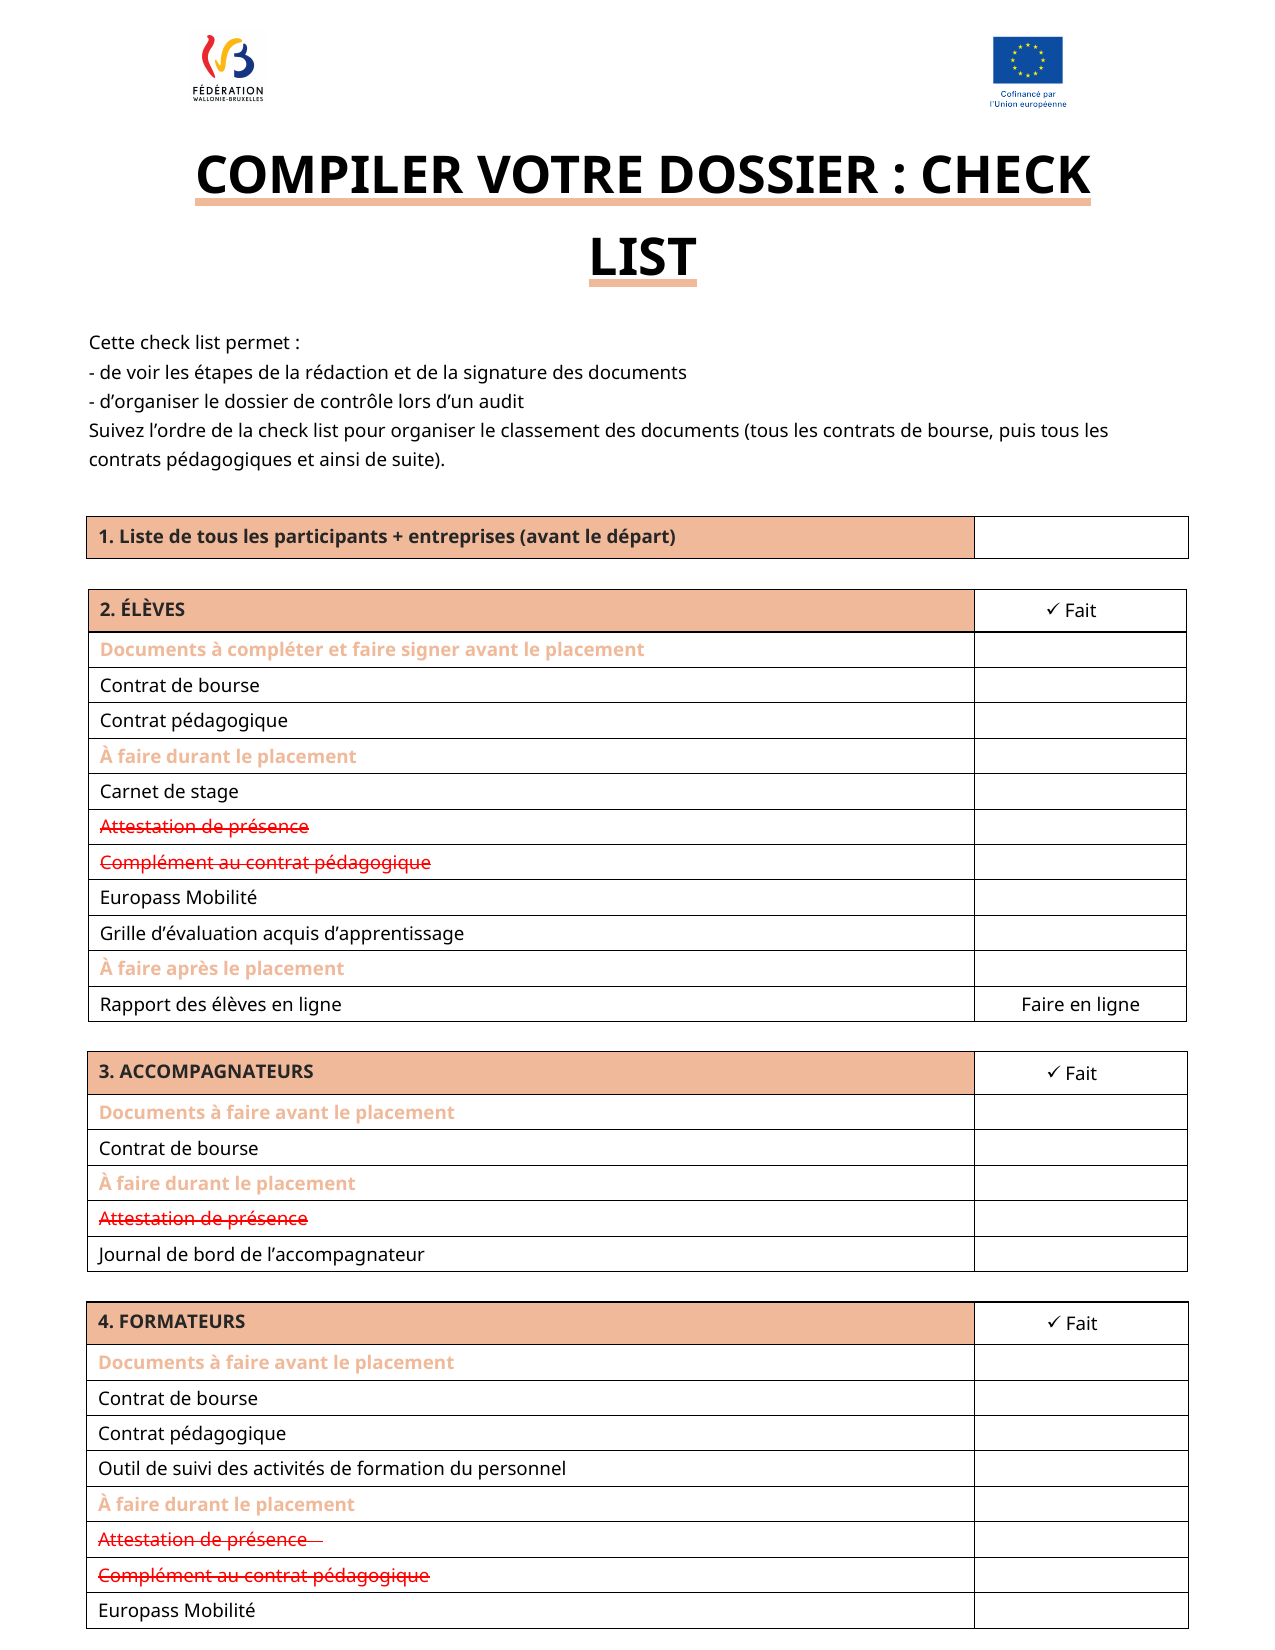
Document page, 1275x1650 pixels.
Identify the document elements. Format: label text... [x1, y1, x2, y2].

table_cell Contrat de bourse [89, 668, 974, 702]
table_cell [975, 703, 1186, 738]
table_header Fait [975, 1052, 1187, 1094]
text - d’organiser le dossier de contrôle lors d’un audit [88, 388, 1181, 414]
table_cell Complément au contrat pédagogique [87, 1558, 974, 1592]
text - de voir les étapes de la rédaction et de la signature des documents [88, 359, 1181, 384]
picture [985, 28, 1071, 116]
table_cell Grille d’évaluation acquis d’apprentissage [89, 916, 974, 950]
table_cell [975, 951, 1186, 986]
table_cell [975, 1451, 1188, 1486]
table_cell Rapport des élèves en ligne [89, 987, 974, 1021]
table_cell Attestation de présence [88, 1201, 974, 1236]
table_header 3. ACCOMPAGNATEURS [88, 1052, 974, 1094]
table_cell Contrat pédagogique [89, 703, 974, 738]
table_cell [975, 1095, 1187, 1129]
table_header Fait [975, 590, 1186, 631]
table_cell Attestation de présence [87, 1522, 974, 1557]
table_cell Complément au contrat pédagogique [89, 845, 974, 879]
table_cell Journal de bord de l’accompagnateur [88, 1237, 974, 1271]
table_cell À faire après le placement [89, 951, 974, 986]
table_cell Europass Mobilité [89, 880, 974, 915]
table_cell [975, 1593, 1188, 1627]
table_cell [975, 774, 1186, 808]
table_cell Attestation de présence [89, 810, 974, 844]
table_cell Contrat de bourse [88, 1130, 974, 1165]
table_cell À faire durant le placement [89, 739, 974, 773]
table_cell À faire durant le placement [88, 1166, 974, 1200]
table_cell À faire durant le placement [87, 1487, 974, 1521]
table_cell [975, 739, 1186, 773]
table_cell [975, 633, 1186, 667]
table_cell Carnet de stage [89, 774, 974, 808]
text Cette check list permet : [88, 330, 1181, 355]
table_cell [975, 1416, 1188, 1450]
table_header Fait [975, 1303, 1188, 1344]
table_cell Contrat de bourse [87, 1381, 974, 1415]
table_cell [975, 1381, 1188, 1415]
table_cell [975, 668, 1186, 702]
table_cell [975, 1130, 1187, 1165]
table_cell Faire en ligne [975, 987, 1186, 1021]
table_cell [975, 810, 1186, 844]
table_cell [975, 916, 1186, 950]
table_cell Documents à faire avant le placement [88, 1095, 974, 1129]
title Compiler votre dossier : check list [158, 138, 1127, 291]
text Suivez l’ordre de la check list pour organiser le classement des documents (tous les contrats de bourse, puis tous les contrats pédagogiques et ainsi de suite). [88, 417, 1181, 472]
table_cell Europass Mobilité [87, 1593, 974, 1627]
table_cell [975, 1558, 1188, 1592]
table_cell [975, 1522, 1188, 1557]
table_cell Documents à compléter et faire signer avant le placement [89, 633, 974, 667]
table_cell [975, 880, 1186, 915]
table_header [975, 517, 1188, 558]
table_header 2. ÉLÈVES [89, 590, 974, 631]
table_cell Outil de suivi des activités de formation du personnel [87, 1451, 974, 1486]
table_header 4. FORMATEURS [87, 1303, 974, 1344]
table_cell [975, 1487, 1188, 1521]
table_header 1. Liste de tous les participants + entreprises (avant le départ) [87, 517, 974, 558]
table_cell [975, 1345, 1188, 1379]
table_cell [975, 845, 1186, 879]
table_cell [975, 1237, 1187, 1271]
picture [188, 28, 268, 108]
table_cell [975, 1166, 1187, 1200]
table_cell Documents à faire avant le placement [87, 1345, 974, 1379]
table_cell [975, 1201, 1187, 1236]
table_cell Contrat pédagogique [87, 1416, 974, 1450]
